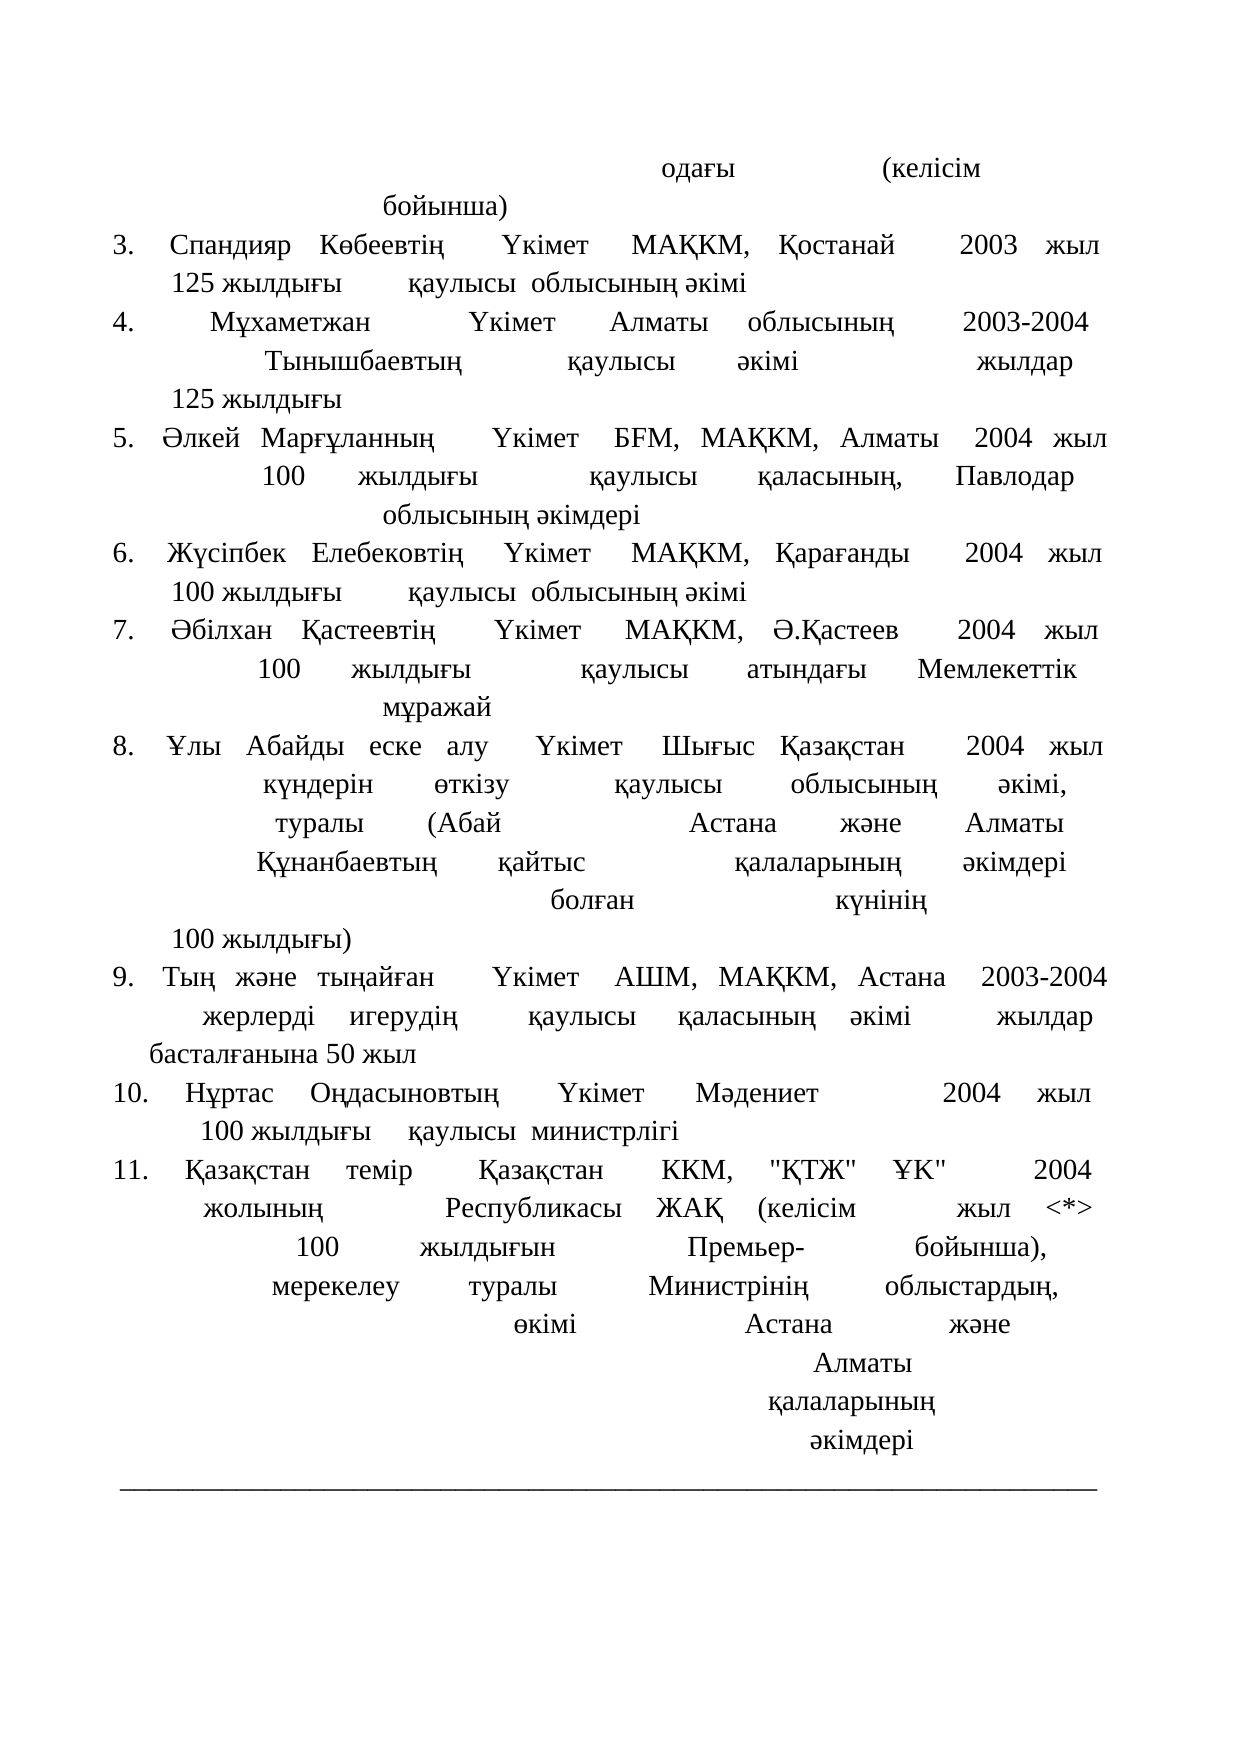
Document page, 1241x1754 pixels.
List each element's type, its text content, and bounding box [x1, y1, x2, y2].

text 6. Жүсіпбек Елебековтiң Yкiмет МАҚКМ, Қарағанды 2004 жыл 100 жылдығы қаулысы облысының әкiмi [112, 535, 1128, 607]
text 10. Нұртас Оңдасыновтың Yкiмет Мәдениет 2004 жыл 100 жылдығы қаулысы министрлiгi [112, 1075, 1128, 1147]
text 4. Мұхаметжан Yкiмет Алматы облысының 2003-2004 Тынышбаевтың қаулысы әкімі жылдар 125 жылдығы [112, 304, 1128, 415]
text 8. Ұлы Абайды еске алу Yкiмет Шығыс Қазақстан 2004 жыл күндерiн өткiзу қаулысы облысының әкiмi, туралы (Абай Астана және Алматы Құнанбаевтың қайтыс қалаларының әкiмдерi болған күнiнiң 100 жылдығы) [112, 728, 1128, 954]
text 3. Спандияр Көбеевтiң Yкiмет МАҚКМ, Қостанай 2003 жыл 125 жылдығы қаулысы облысының әкімі [112, 227, 1128, 299]
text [112, 150, 1128, 222]
text 5. Әлкей Марғұланның Yкiмет БFM, МАҚКМ, Алматы 2004 жыл 100 жылдығы қаулысы қаласының, Павлодар облысының әкiмдерi [112, 420, 1128, 530]
text 7. Әбiлхан Қастеевтiң Yкiмет МАҚКМ, Ә.Қастеев 2004 жыл 100 жылдығы қаулысы атындағы Мемлекеттiк мұражай [112, 612, 1128, 723]
text 11. Қазақстан темiр Қазақстан ККМ, "ҚТЖ" ҰK" 2004 жолының Республикасы ЖАҚ (келiсiм жыл <*> 100 жылдығын Премьер- бойынша), мерекелеу туралы Министрiнiң облыстардың, өкiмi Астана және Алматы қалаларының әкiмдерi ___________________________________________________________________ [112, 1152, 1128, 1494]
text 9. Тың және тыңайған Үкімет АШМ, МАҚКМ, Астана 2003-2004 жерлерді игерудің қаулысы қаласының әкімі жылдар басталғанына 50 жыл [112, 959, 1128, 1070]
